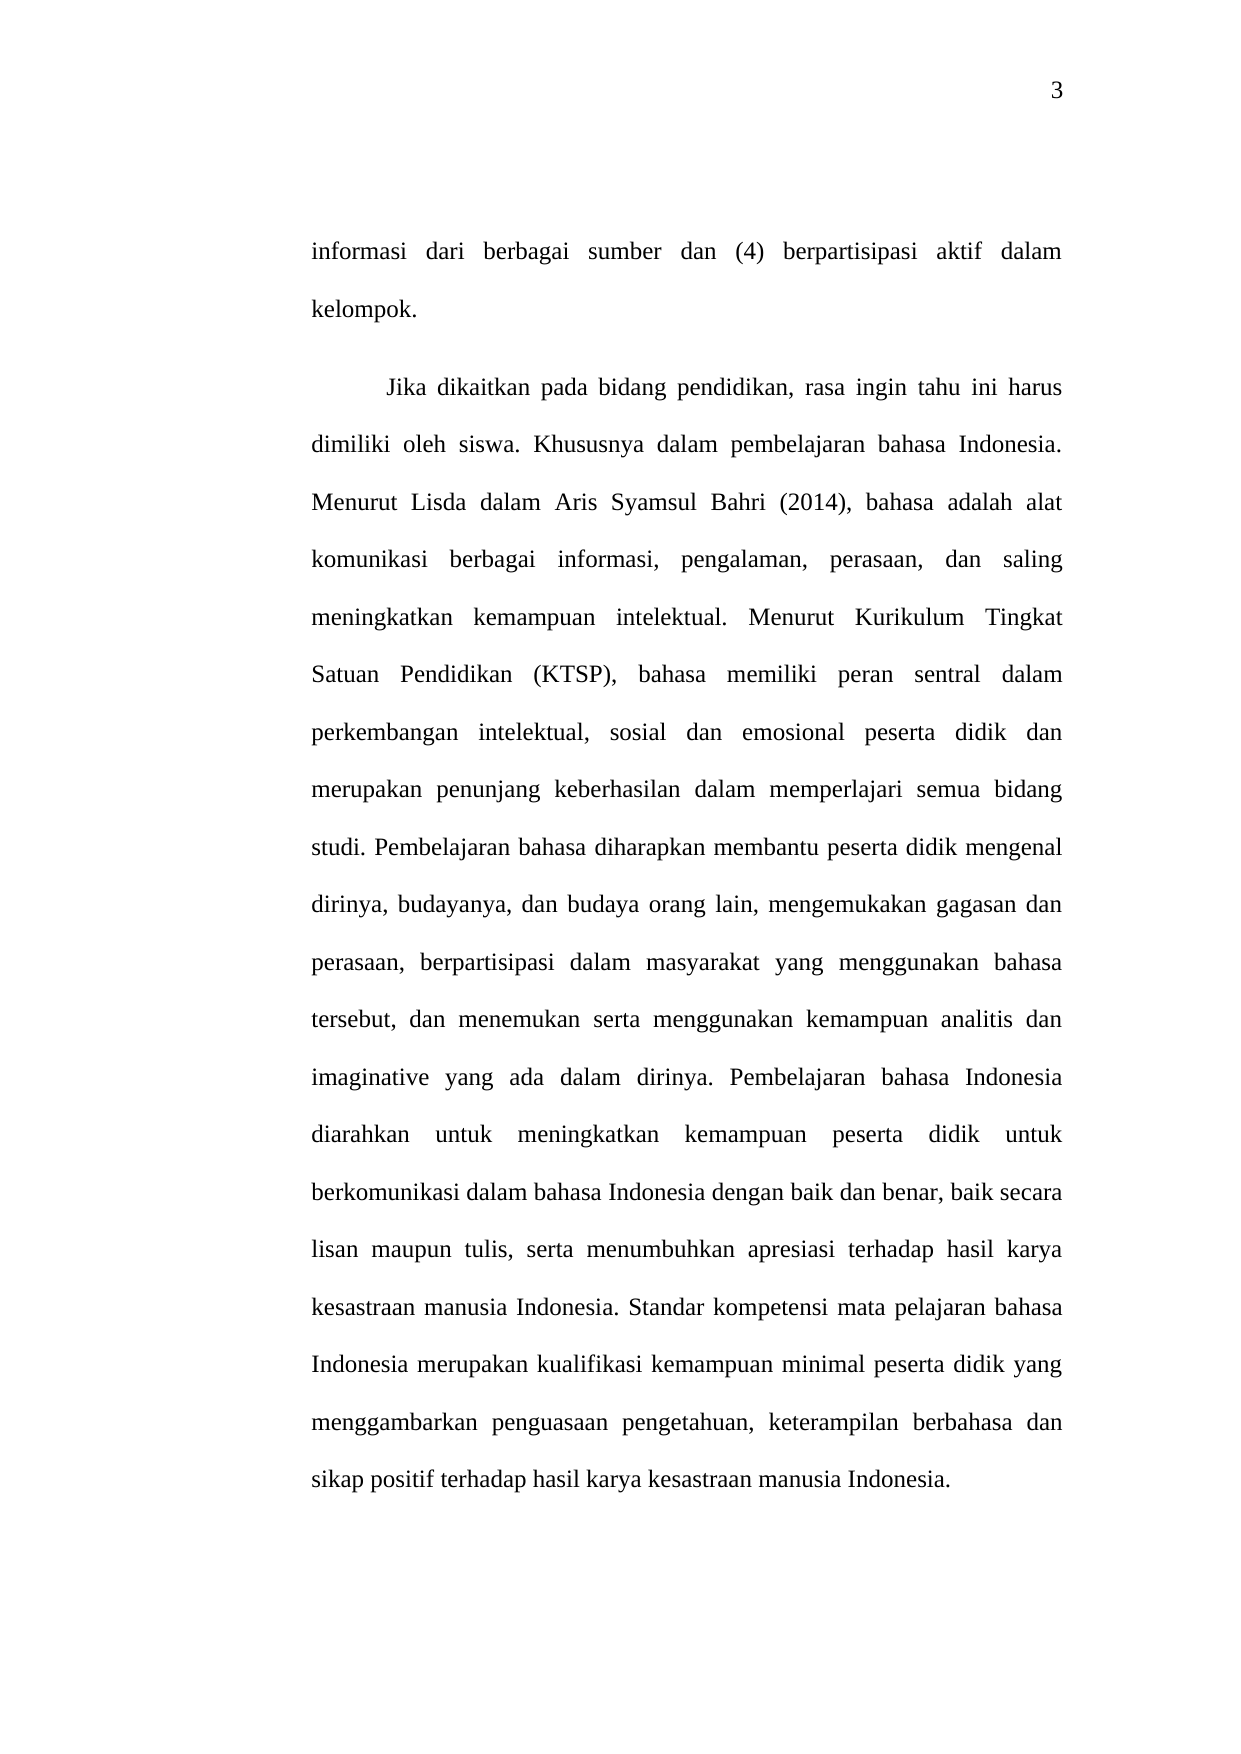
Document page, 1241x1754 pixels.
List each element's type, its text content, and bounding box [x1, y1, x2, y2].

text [311, 236, 1063, 322]
list Jika dikaitkan pada bidang pendidikan, rasa ingin tahu ini harus dimiliki oleh siswa. Khususnya dalam pembelajaran bahasa Indonesia. Menurut Lisda dalam Aris Syamsul Bahri (2014), bahasa adalah alat komunikasi berbagai informasi, pengalaman, perasaan, dan saling meningkatkan kemampuan intelektual. Menurut Kurikulum Tingkat Satuan Pendidikan (KTSP), bahasa memiliki peran sentral dalam perkembangan intelektual, sosial dan emosional peserta didik dan merupakan penunjang keberhasilan dalam memperlajari semua bidang studi. Pembelajaran bahasa diharapkan membantu peserta didik mengenal dirinya, budayanya, dan budaya orang lain, mengemukakan gagasan dan perasaan, berpartisipasi dalam masyarakat yang menggunakan bahasa tersebut, dan menemukan serta menggunakan kemampuan analitis dan imaginative yang ada dalam dirinya. Pembelajaran bahasa Indonesia diarahkan untuk meningkatkan kemampuan peserta didik untuk berkomunikasi dalam bahasa Indonesia dengan baik dan benar, baik secara lisan maupun tulis, serta menumbuhkan apresiasi terhadap hasil karya kesastraan manusia Indonesia. Standar kompetensi mata pelajaran bahasa Indonesia merupakan kualifikasi kemampuan minimal peserta didik yang menggambarkan penguasaan pengetahuan, keterampilan berbahasa dan sikap positif terhadap hasil karya kesastraan manusia Indonesia. [311, 372, 1063, 1493]
